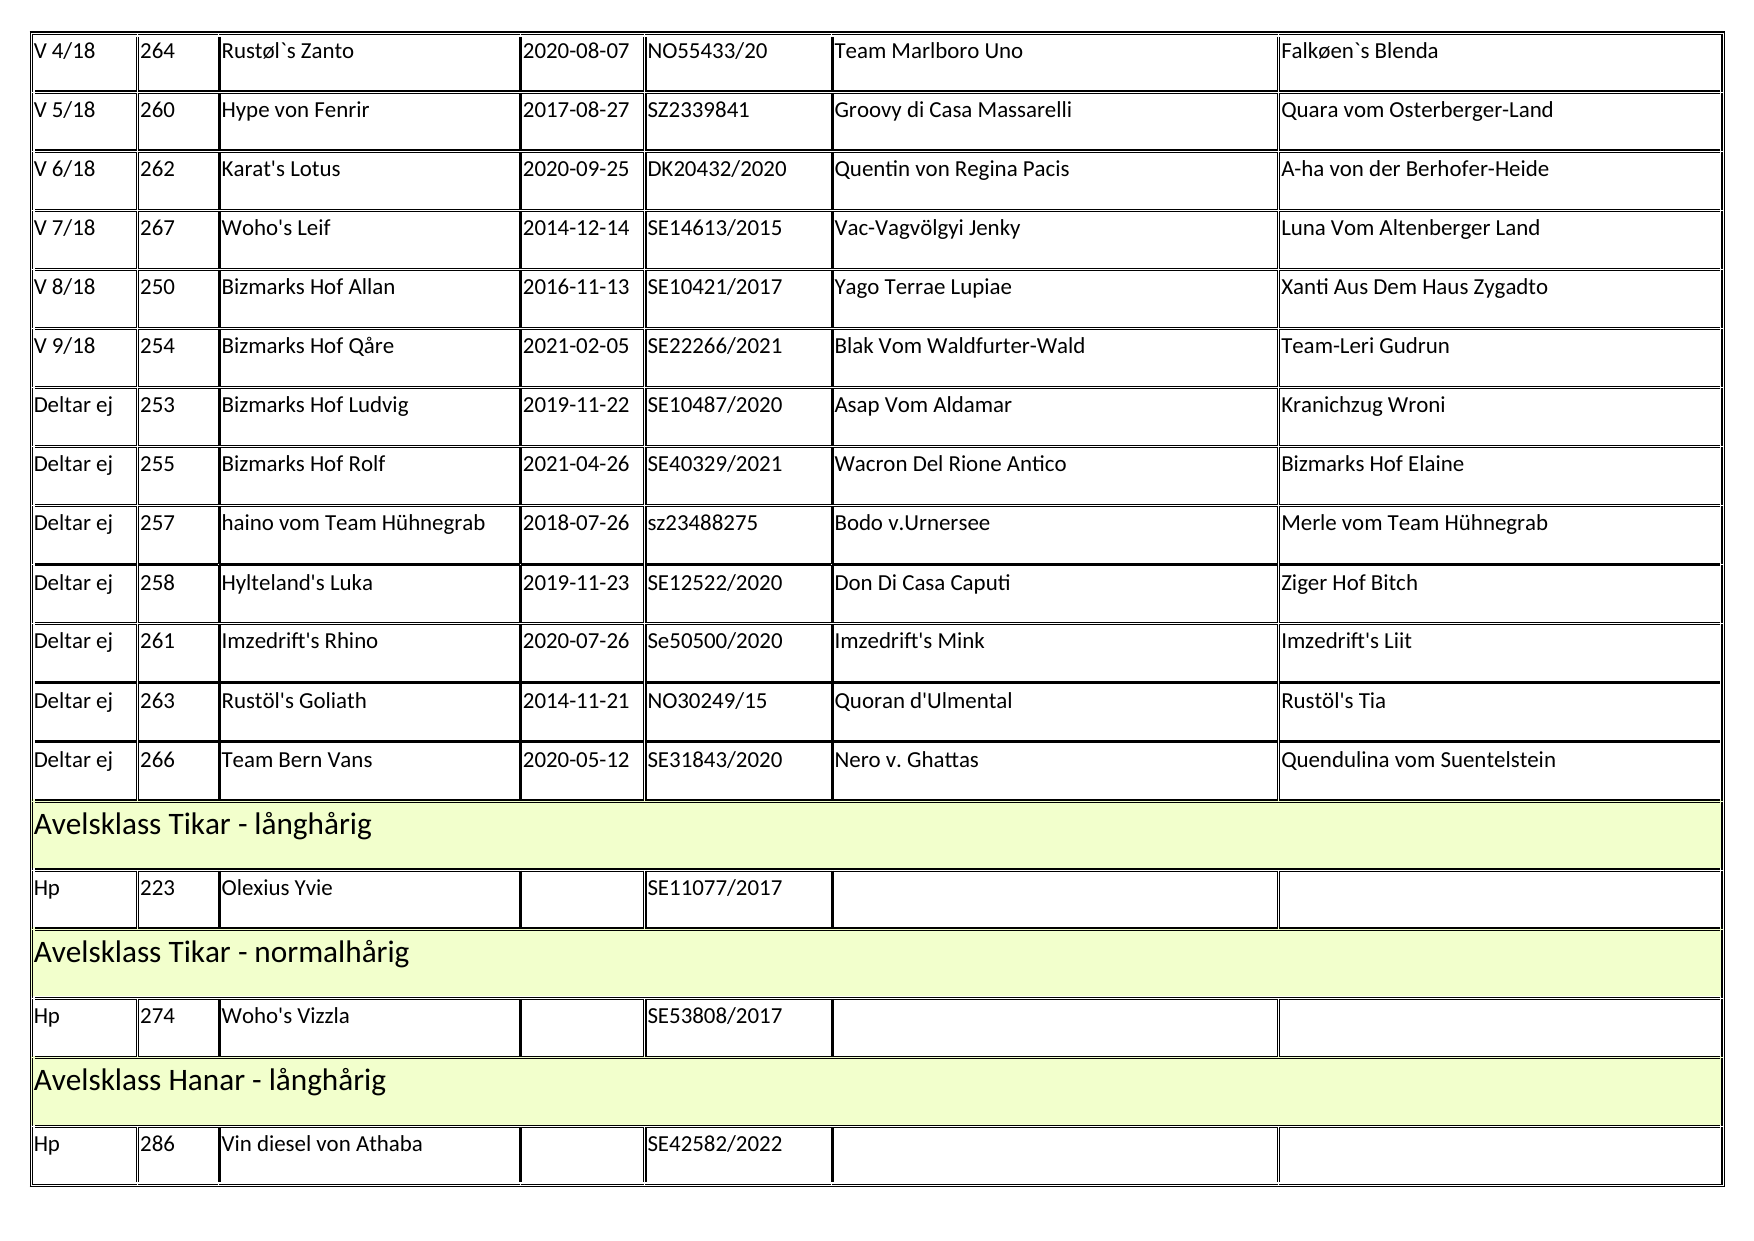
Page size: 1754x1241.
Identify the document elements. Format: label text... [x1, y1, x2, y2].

table_cell V 8/18 [33, 268, 136, 327]
table_cell SE42582/2022 [645, 1128, 832, 1184]
table_cell 2021-04-26 [522, 448, 643, 504]
table_cell Blak Vom Waldfurter-Wald [834, 330, 1277, 386]
table_cell Ziger Hof Bitch [1280, 563, 1723, 622]
table_cell V 9/18 [31, 327, 138, 386]
table_cell 2019-11-23 [522, 566, 643, 622]
table_cell Xanti Aus Dem Haus Zygadto [1280, 268, 1722, 327]
table_cell 264 [138, 33, 219, 90]
table_cell 223 [139, 872, 218, 927]
table_cell Hype von Fenrir [221, 94, 519, 149]
table_cell Bizmarks Hof Allan [221, 271, 519, 327]
table_cell V 6/18 [33, 149, 136, 208]
table_cell Quendulina vom Suentelstein [1280, 740, 1721, 799]
table_cell NO55433/20 [645, 33, 832, 90]
table_cell Hp [33, 996, 138, 1056]
table_cell Hp [33, 868, 136, 927]
table_cell Wacron Del Rione Antico [834, 448, 1277, 504]
table_cell Avelsklass Tikar - långhårig [33, 799, 1722, 868]
table_cell 260 [139, 94, 218, 149]
table_cell [1280, 868, 1722, 927]
table_cell Quara vom Osterberger-Land [1280, 90, 1722, 149]
table_cell Hp [31, 1125, 138, 1184]
table_cell 258 [139, 566, 218, 622]
table_cell Imzedrift's Rhino [221, 625, 519, 681]
table_cell Team Bern Vans [221, 743, 519, 799]
table_cell [1279, 996, 1722, 1056]
table_cell 266 [139, 743, 218, 799]
table_cell Team Marlboro Uno [832, 35, 1279, 90]
table_cell 2020-09-25 [522, 153, 643, 208]
table_cell 2020-08-07 [520, 33, 645, 90]
table_cell Kranichzug Wroni [1279, 386, 1723, 445]
table_cell 2020-07-26 [522, 625, 643, 681]
table_cell NO30249/15 [647, 684, 831, 740]
table_cell Deltar ej [33, 681, 136, 740]
table_cell SE14613/2015 [647, 212, 831, 267]
table_cell 2014-11-21 [522, 684, 643, 740]
table_cell 267 [139, 212, 218, 267]
table_cell [522, 1000, 643, 1056]
table_cell Yago Terrae Lupiae [834, 271, 1277, 327]
table_cell Bodo v.Urnersee [834, 507, 1277, 563]
table_cell A-ha von der Berhofer-Heide [1280, 149, 1722, 208]
table_cell Hylteland's Luka [221, 566, 519, 622]
table_cell Groovy di Casa Massarelli [834, 94, 1277, 149]
table_cell Falkøen`s Blenda [1279, 35, 1721, 90]
table_cell 253 [139, 389, 218, 445]
table_cell V 4/18 [33, 35, 138, 90]
table_cell V 7/18 [33, 209, 136, 267]
table_cell [834, 1000, 1277, 1056]
table_cell Rustöl's Goliath [221, 684, 519, 740]
table_cell [1279, 1125, 1723, 1184]
table_cell [520, 1126, 645, 1184]
table_cell Team-Leri Gudrun [1279, 327, 1723, 386]
table_cell Don Di Casa Caputi [834, 566, 1277, 622]
table_cell Bizmarks Hof Rolf [221, 448, 519, 504]
table_cell 2019-11-22 [522, 389, 643, 445]
table_cell 255 [139, 448, 218, 504]
table_cell Vin diesel von Athaba [219, 1128, 520, 1184]
table_cell Woho's Leif [221, 212, 519, 267]
table_cell 274 [139, 1000, 218, 1056]
table_cell Vac-Vagvölgyi Jenky [834, 212, 1277, 267]
table_cell 2018-07-26 [522, 507, 643, 563]
table_cell SE53808/2017 [647, 1000, 831, 1056]
table_cell Olexius Yvie [221, 872, 519, 927]
table_cell Rustöl's Tia [1280, 681, 1721, 740]
table_cell Deltar ej [31, 504, 138, 563]
table_cell 257 [139, 507, 218, 563]
table_cell Woho's Vizzla [221, 1000, 519, 1056]
table_cell [834, 872, 1277, 927]
table_cell Karat's Lotus [221, 153, 519, 208]
table_cell 2016-11-13 [522, 271, 643, 327]
table_cell 2017-08-27 [522, 94, 643, 149]
table_cell Bizmarks Hof Qåre [221, 330, 519, 386]
table_cell Deltar ej [31, 622, 138, 681]
table_cell 254 [139, 330, 218, 386]
table_cell SE11077/2017 [647, 872, 831, 927]
table_cell Avelsklass Tikar - normalhårig [33, 927, 1722, 996]
table_cell SE22266/2021 [647, 330, 831, 386]
table_cell Imzedrift's Mink [834, 625, 1277, 681]
table_cell Deltar ej [33, 740, 136, 799]
table_cell 286 [138, 1128, 219, 1184]
table_cell [522, 872, 643, 927]
table_cell Deltar ej [31, 445, 138, 504]
table_cell Nero v. Ghattas [834, 743, 1277, 799]
table_cell DK20432/2020 [647, 153, 831, 208]
table_cell 262 [139, 153, 218, 208]
table_cell Deltar ej [31, 563, 136, 622]
table_cell 261 [139, 625, 218, 681]
table_cell [832, 1128, 1279, 1184]
table_cell 263 [139, 684, 218, 740]
table_cell Asap Vom Aldamar [834, 389, 1277, 445]
table_cell SE12522/2020 [647, 566, 831, 622]
table_cell Imzedrift's Liit [1279, 622, 1723, 681]
table_cell 2020-05-12 [522, 743, 643, 799]
table_cell SE40329/2021 [647, 448, 831, 504]
table_cell V 5/18 [33, 90, 136, 149]
table_cell Deltar ej [31, 386, 138, 445]
table_cell SE10421/2017 [647, 271, 831, 327]
table_cell Rustøl`s Zanto [219, 35, 520, 90]
table_cell Quoran d'Ulmental [834, 684, 1277, 740]
table_cell Bizmarks Hof Ludvig [221, 389, 519, 445]
table_cell haino vom Team Hühnegrab [221, 507, 519, 563]
table_cell SE31843/2020 [647, 743, 831, 799]
table_cell Avelsklass Hanar - långhårig [31, 1056, 1723, 1125]
table_cell SZ2339841 [647, 94, 831, 149]
table_cell 2021-02-05 [522, 330, 643, 386]
table_cell 2014-12-14 [522, 212, 643, 267]
table_cell Merle vom Team Hühnegrab [1279, 504, 1723, 563]
table_cell Se50500/2020 [647, 625, 831, 681]
table_cell 250 [139, 271, 218, 327]
table_cell Luna Vom Altenberger Land [1280, 209, 1722, 267]
table_cell Quentin von Regina Pacis [834, 153, 1277, 208]
table_cell Bizmarks Hof Elaine [1279, 445, 1723, 504]
table_cell sz23488275 [647, 507, 831, 563]
table_cell SE10487/2020 [647, 389, 831, 445]
